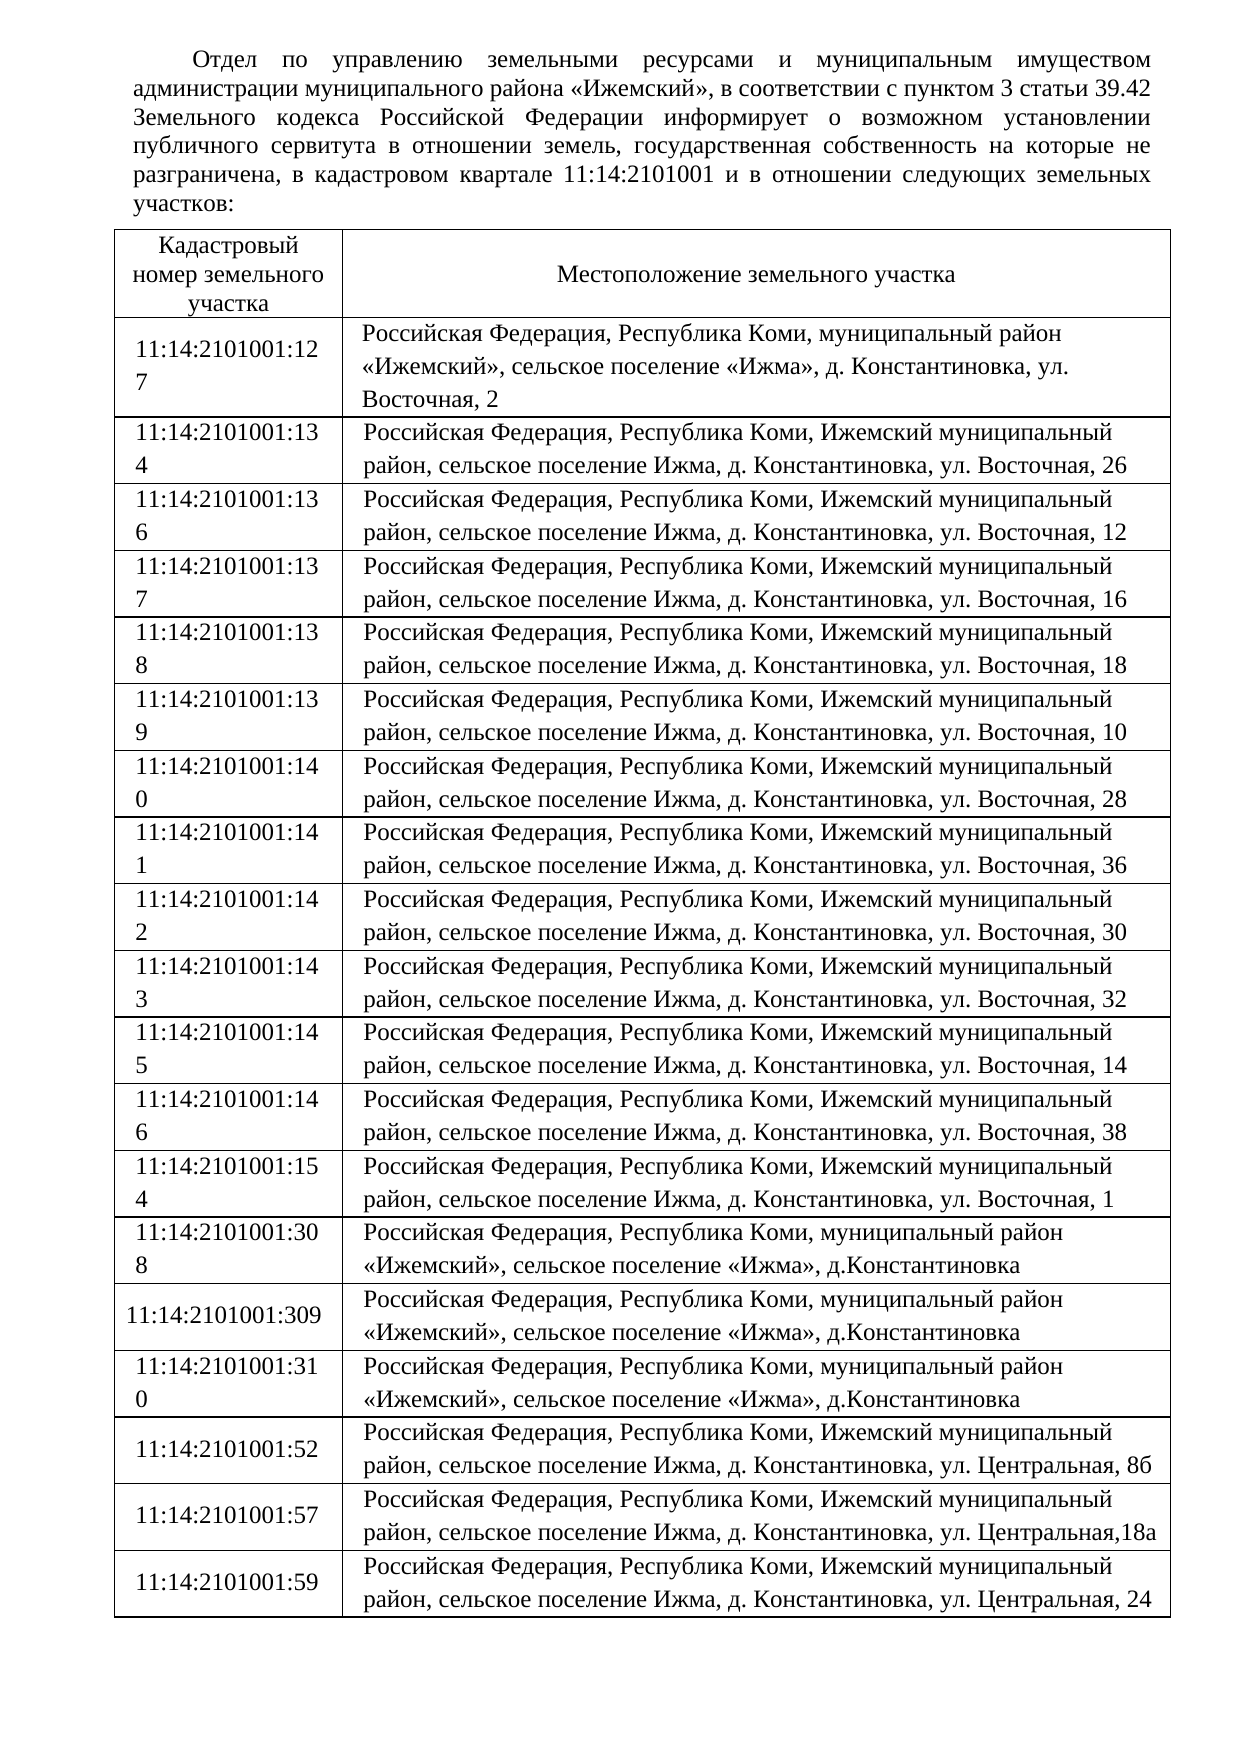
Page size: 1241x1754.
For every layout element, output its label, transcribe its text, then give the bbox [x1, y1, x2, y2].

text Отдел по управлению земельными ресурсами и муниципальным имуществом администрации муниципального района «Ижемский», в соответствии с пунктом 3 статьи 39.42 Земельного кодекса Российской Федерации информирует о возможном установлении публичного сервитута в отношении земель, государственная собственность на которые не разграничена, в кадастровом квартале 11:14:2101001 и в отношении следующих земельных участков: [133, 44, 1152, 217]
table_cell 11:14:2101001:52 [115, 1418, 342, 1483]
table_cell 11:14:2101001:146 [115, 1084, 342, 1150]
table_cell 11:14:2101001:141 [115, 818, 342, 883]
table_cell Российская Федерация, Республика Коми, Ижемский муниципальный район, сельское поселение Ижма, д. Константиновка, ул. Восточная, 30 [343, 884, 1170, 950]
table_cell 11:14:2101001:142 [115, 884, 342, 950]
table_cell 11:14:2101001:145 [115, 1018, 342, 1083]
table_cell 11:14:2101001:140 [115, 751, 342, 816]
table_cell 11:14:2101001:134 [115, 418, 342, 483]
table_cell Российская Федерация, Республика Коми, Ижемский муниципальный район, сельское поселение Ижма, д. Константиновка, ул. Центральная,18а [343, 1484, 1170, 1550]
table_cell 11:14:2101001:136 [115, 484, 342, 550]
table_cell Российская Федерация, Республика Коми, Ижемский муниципальный район, сельское поселение Ижма, д. Константиновка, ул. Восточная, 18 [343, 618, 1170, 683]
table_cell Российская Федерация, Республика Коми, Ижемский муниципальный район, сельское поселение Ижма, д. Константиновка, ул. Восточная, 26 [343, 418, 1170, 483]
table_cell Российская Федерация, Республика Коми, Ижемский муниципальный район, сельское поселение Ижма, д. Константиновка, ул. Восточная, 38 [343, 1084, 1170, 1150]
table_cell Российская Федерация, Республика Коми, муниципальный район «Ижемский», сельское поселение «Ижма», д.Константиновка [343, 1351, 1170, 1416]
table_cell 11:14:2101001:154 [115, 1151, 342, 1216]
table_cell Российская Федерация, Республика Коми, Ижемский муниципальный район, сельское поселение Ижма, д. Константиновка, ул. Восточная, 16 [343, 551, 1170, 616]
table_cell 11:14:2101001:137 [115, 551, 342, 616]
table_header Местоположение земельного участка [343, 230, 1170, 317]
table_cell Российская Федерация, Республика Коми, Ижемский муниципальный район, сельское поселение Ижма, д. Константиновка, ул. Восточная, 10 [343, 684, 1170, 750]
table_cell 11:14:2101001:309 [115, 1284, 342, 1350]
table_cell 11:14:2101001:57 [115, 1484, 342, 1550]
table_cell Российская Федерация, Республика Коми, Ижемский муниципальный район, сельское поселение Ижма, д. Константиновка, ул. Центральная, 8б [343, 1418, 1170, 1483]
table_cell 11:14:2101001:308 [115, 1218, 342, 1283]
table_cell Российская Федерация, Республика Коми, Ижемский муниципальный район, сельское поселение Ижма, д. Константиновка, ул. Центральная, 24 [343, 1551, 1170, 1616]
table_cell Российская Федерация, Республика Коми, Ижемский муниципальный район, сельское поселение Ижма, д. Константиновка, ул. Восточная, 36 [343, 818, 1170, 883]
table_cell 11:14:2101001:127 [115, 318, 342, 416]
table_header Кадастровый номер земельного участка [115, 230, 342, 317]
table_cell Российская Федерация, Республика Коми, муниципальный район «Ижемский», сельское поселение «Ижма», д.Константиновка [343, 1218, 1170, 1283]
table_cell Российская Федерация, Республика Коми, муниципальный район «Ижемский», сельское поселение «Ижма», д.Константиновка [343, 1284, 1170, 1350]
table_cell 11:14:2101001:143 [115, 951, 342, 1016]
table_cell Российская Федерация, Республика Коми, Ижемский муниципальный район, сельское поселение Ижма, д. Константиновка, ул. Восточная, 28 [343, 751, 1170, 816]
table_cell 11:14:2101001:310 [115, 1351, 342, 1416]
table_cell 11:14:2101001:139 [115, 684, 342, 750]
table_cell Российская Федерация, Республика Коми, Ижемский муниципальный район, сельское поселение Ижма, д. Константиновка, ул. Восточная, 1 [343, 1151, 1170, 1216]
table_cell 11:14:2101001:138 [115, 618, 342, 683]
table_cell Российская Федерация, Республика Коми, Ижемский муниципальный район, сельское поселение Ижма, д. Константиновка, ул. Восточная, 32 [343, 951, 1170, 1016]
table_cell 11:14:2101001:59 [115, 1551, 342, 1616]
table_cell Российская Федерация, Республика Коми, Ижемский муниципальный район, сельское поселение Ижма, д. Константиновка, ул. Восточная, 12 [343, 484, 1170, 550]
table_cell Российская Федерация, Республика Коми, Ижемский муниципальный район, сельское поселение Ижма, д. Константиновка, ул. Восточная, 14 [343, 1018, 1170, 1083]
table_cell Российская Федерация, Республика Коми, муниципальный район «Ижемский», сельское поселение «Ижма», д. Константиновка, ул. Восточная, 2 [343, 318, 1170, 416]
